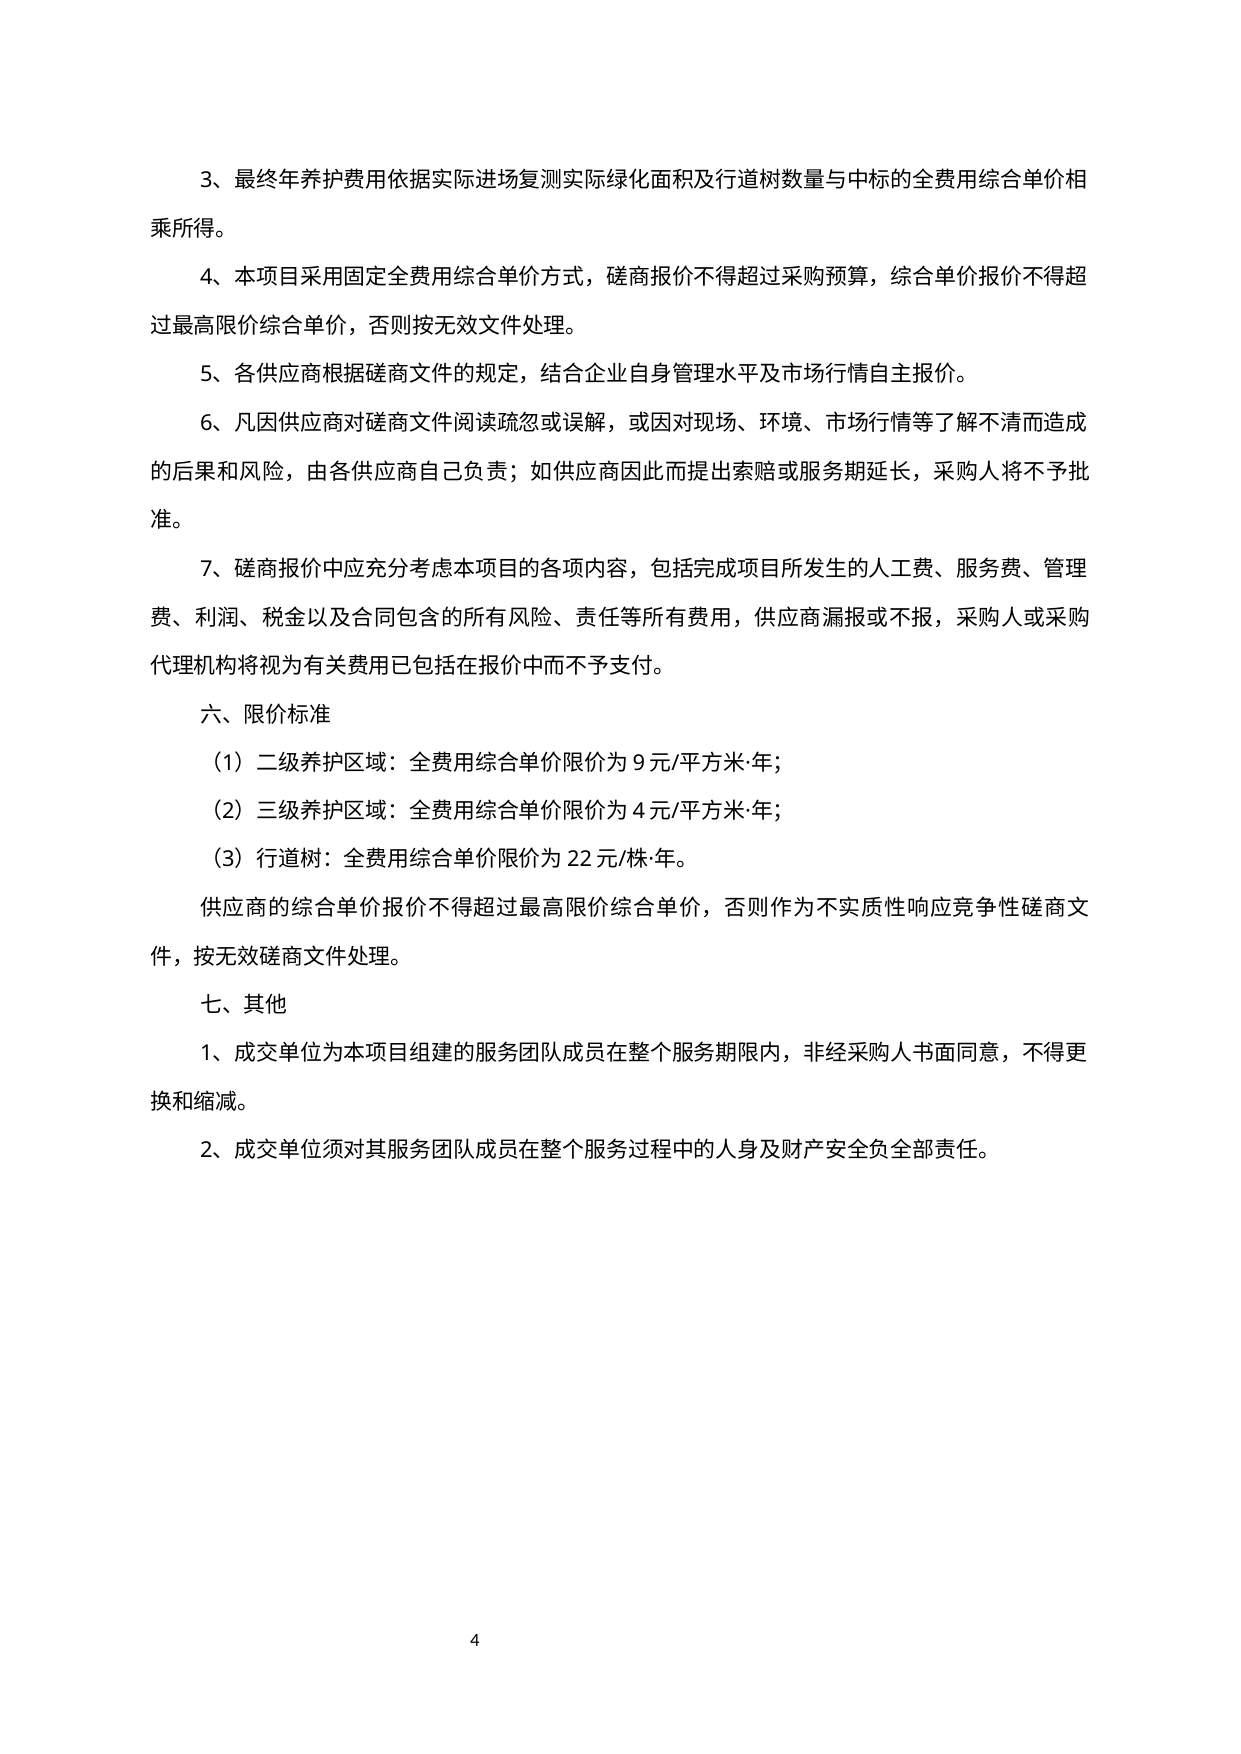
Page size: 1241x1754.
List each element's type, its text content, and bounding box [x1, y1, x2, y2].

text 4、本项目采用固定全费用综合单价方式，磋商报价不得超过采购预算，综合单价报价不得超过最高限价综合单价，否则按无效文件处理。 [150, 259, 1090, 340]
text 6、凡因供应商对磋商文件阅读疏忽或误解，或因对现场、环境、市场行情等了解不清而造成的后果和风险，由各供应商自己负责；如供应商因此而提出索赔或服务期延长，采购人将不予批准。 [150, 404, 1090, 534]
text 5、各供应商根据磋商文件的规定，结合企业自身管理水平及市场行情自主报价。 [150, 356, 1090, 389]
text 供应商的综合单价报价不得超过最高限价综合单价，否则作为不实质性响应竞争性磋商文件，按无效磋商文件处理。 [150, 889, 1090, 971]
text （2）三级养护区域：全费用综合单价限价为4元/平方米·年； [150, 793, 1090, 825]
text 7、磋商报价中应充分考虑本项目的各项内容，包括完成项目所发生的人工费、服务费、管理费、利润、税金以及合同包含的所有风险、责任等所有费用，供应商漏报或不报，采购人或采购代理机构将视为有关费用已包括在报价中而不予支付。 [150, 550, 1090, 680]
text （3）行道树：全费用综合单价限价为22元/株·年。 [150, 841, 1090, 874]
text 3、最终年养护费用依据实际进场复测实际绿化面积及行道树数量与中标的全费用综合单价相乘所得。 [150, 162, 1090, 243]
text 六、限价标准 [150, 696, 1090, 729]
text （1）二级养护区域：全费用综合单价限价为9元/平方米·年； [150, 744, 1090, 777]
text 七、其他 [150, 987, 1090, 1019]
text 1、成交单位为本项目组建的服务团队成员在整个服务期限内，非经采购人书面同意，不得更换和缩减。 [150, 1035, 1090, 1116]
text 2、成交单位须对其服务团队成员在整个服务过程中的人身及财产安全负全部责任。 [150, 1132, 1090, 1164]
